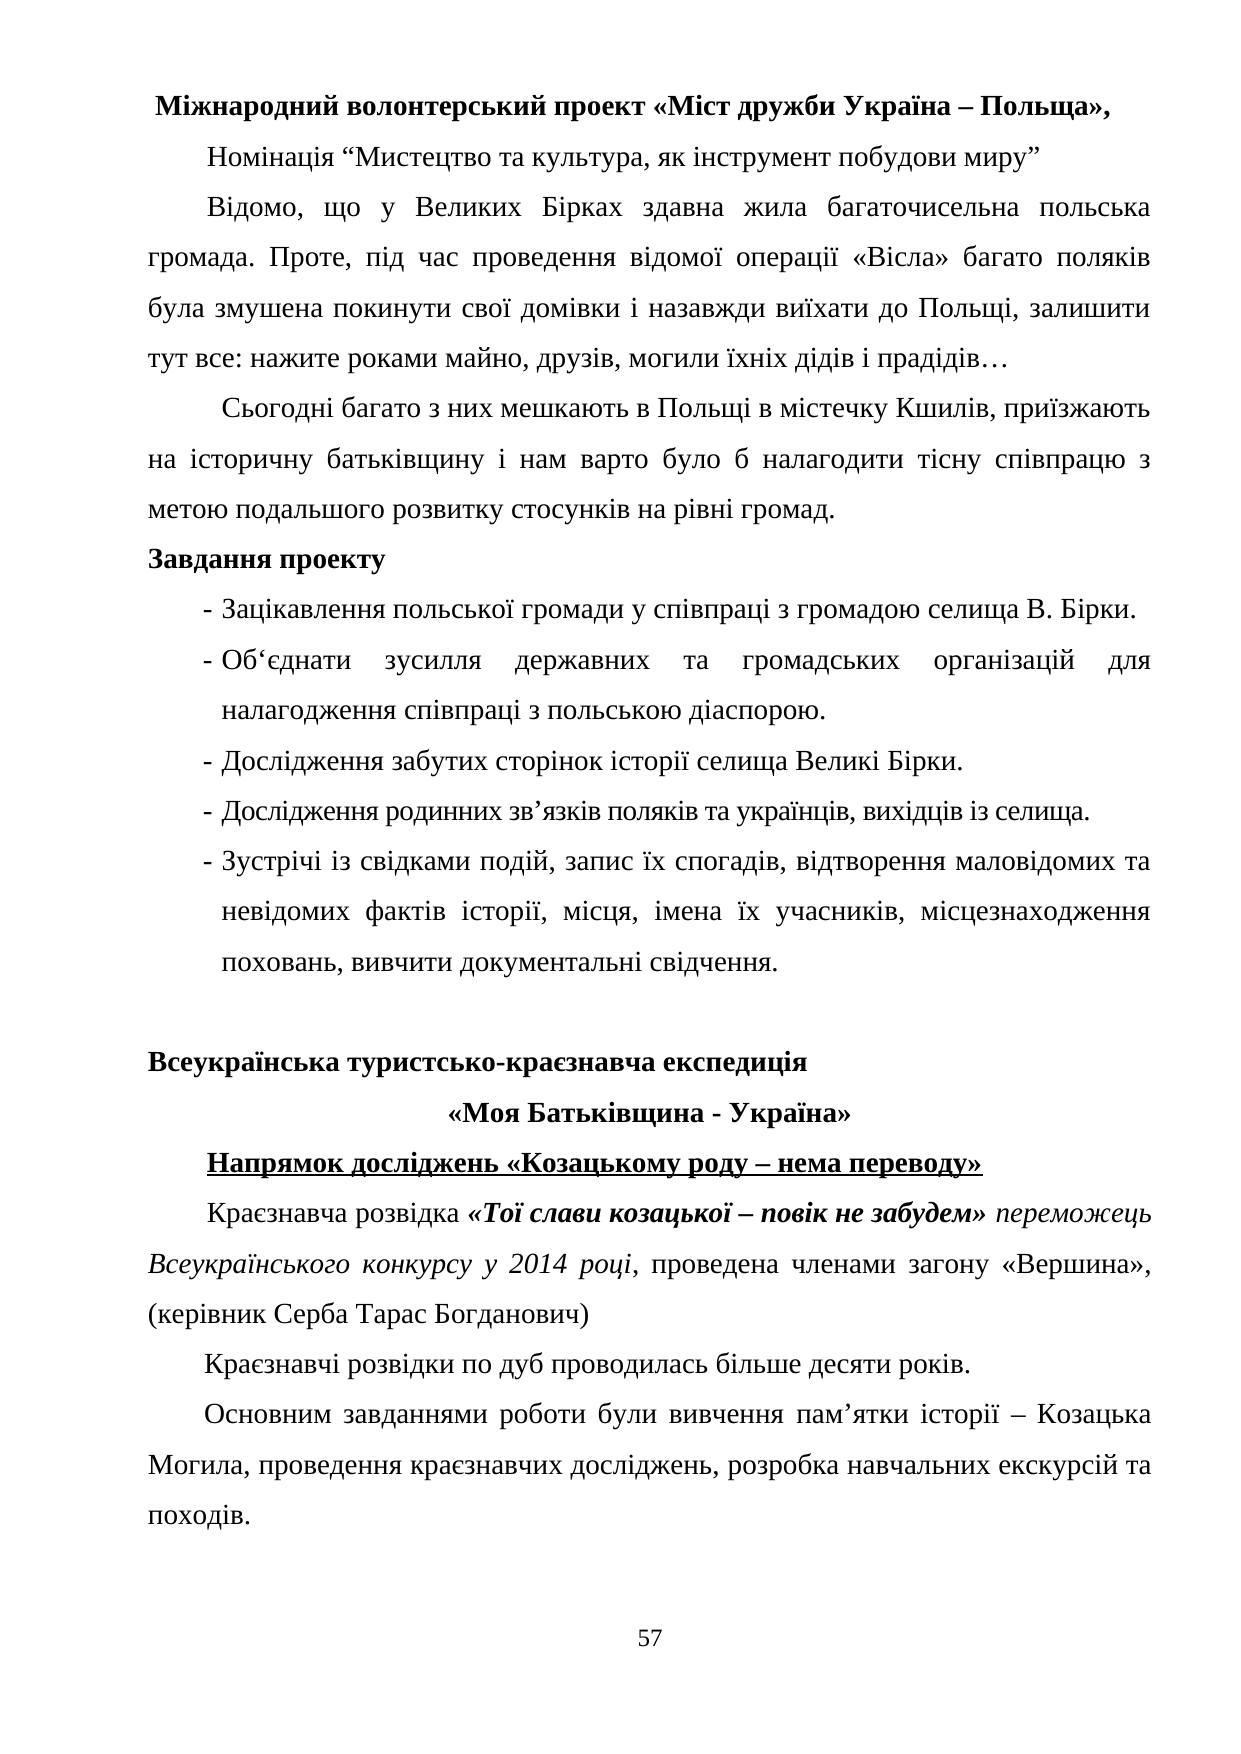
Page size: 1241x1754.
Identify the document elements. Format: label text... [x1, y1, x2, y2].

text Краєзнавча розвідка «Тої слави козацької – повік не забудем» переможець Всеукраїнського конкурсу у 2014 році, проведена членами загону «Вершина», (керівник Серба Тарас Богданович) [148, 1195, 1152, 1329]
text Всеукраїнська туристсько-краєзнавча експедиція [148, 1044, 1152, 1078]
text Напрямок досліджень «Козацькому роду – нема переводу» [207, 1145, 1152, 1179]
text Основним завданнями роботи були вивчення пам’ятки історії – Козацька Могила, проведення краєзнавчих досліджень, розробка навчальних екскурсій та походів. [148, 1397, 1152, 1531]
list Зустрічі із свідками подій, запис їх спогадів, відтворення маловідомих та невідомих фактів історії, місця, імена їх учасників, місцезнаходження поховань, вивчити документальні свідчення. [203, 843, 1152, 977]
text Сьогодні багато з них мешкають в Польщі в містечку Кшилів, приїзжають на історичну батьківщину і нам варто було б налагодити тісну співпрацю з метою подальшого розвитку стосунків на рівні громад. [148, 390, 1152, 524]
text «Моя Батьківщина - Україна» [148, 1095, 1152, 1128]
list Об‘єднати зусилля державних та громадських організацій для налагодження співпраці з польською діаспорою. [203, 642, 1152, 726]
text Відомо, що у Великих Бірках здавна жила багаточисельна польська громада. Проте, під час проведення відомої операції «Вісла» багато поляків була змушена покинути свої домівки і назавжди виїхати до Польщі, залишити тут все: нажите роками майно, друзів, могили їхніх дідів і прадідів… [148, 189, 1152, 374]
list Дослідження родинних зв’язків поляків та українців, вихідців із селища. [203, 793, 1152, 826]
text Міжнародний волонтерський проект «Міст дружби Україна – Польща», [148, 88, 1152, 122]
list Зацікавлення польської громади у співпраці з громадою селища В. Бірки. [203, 592, 1152, 625]
list Дослідження забутих сторінок історії селища Великі Бірки. [203, 743, 1152, 776]
text Номінація “Мистецтво та культура, як інструмент побудови миру” [148, 139, 1152, 172]
text Завдання проекту [148, 541, 1152, 575]
text Краєзнавчі розвідки по дуб проводилась більше десяти років. [148, 1346, 1152, 1380]
